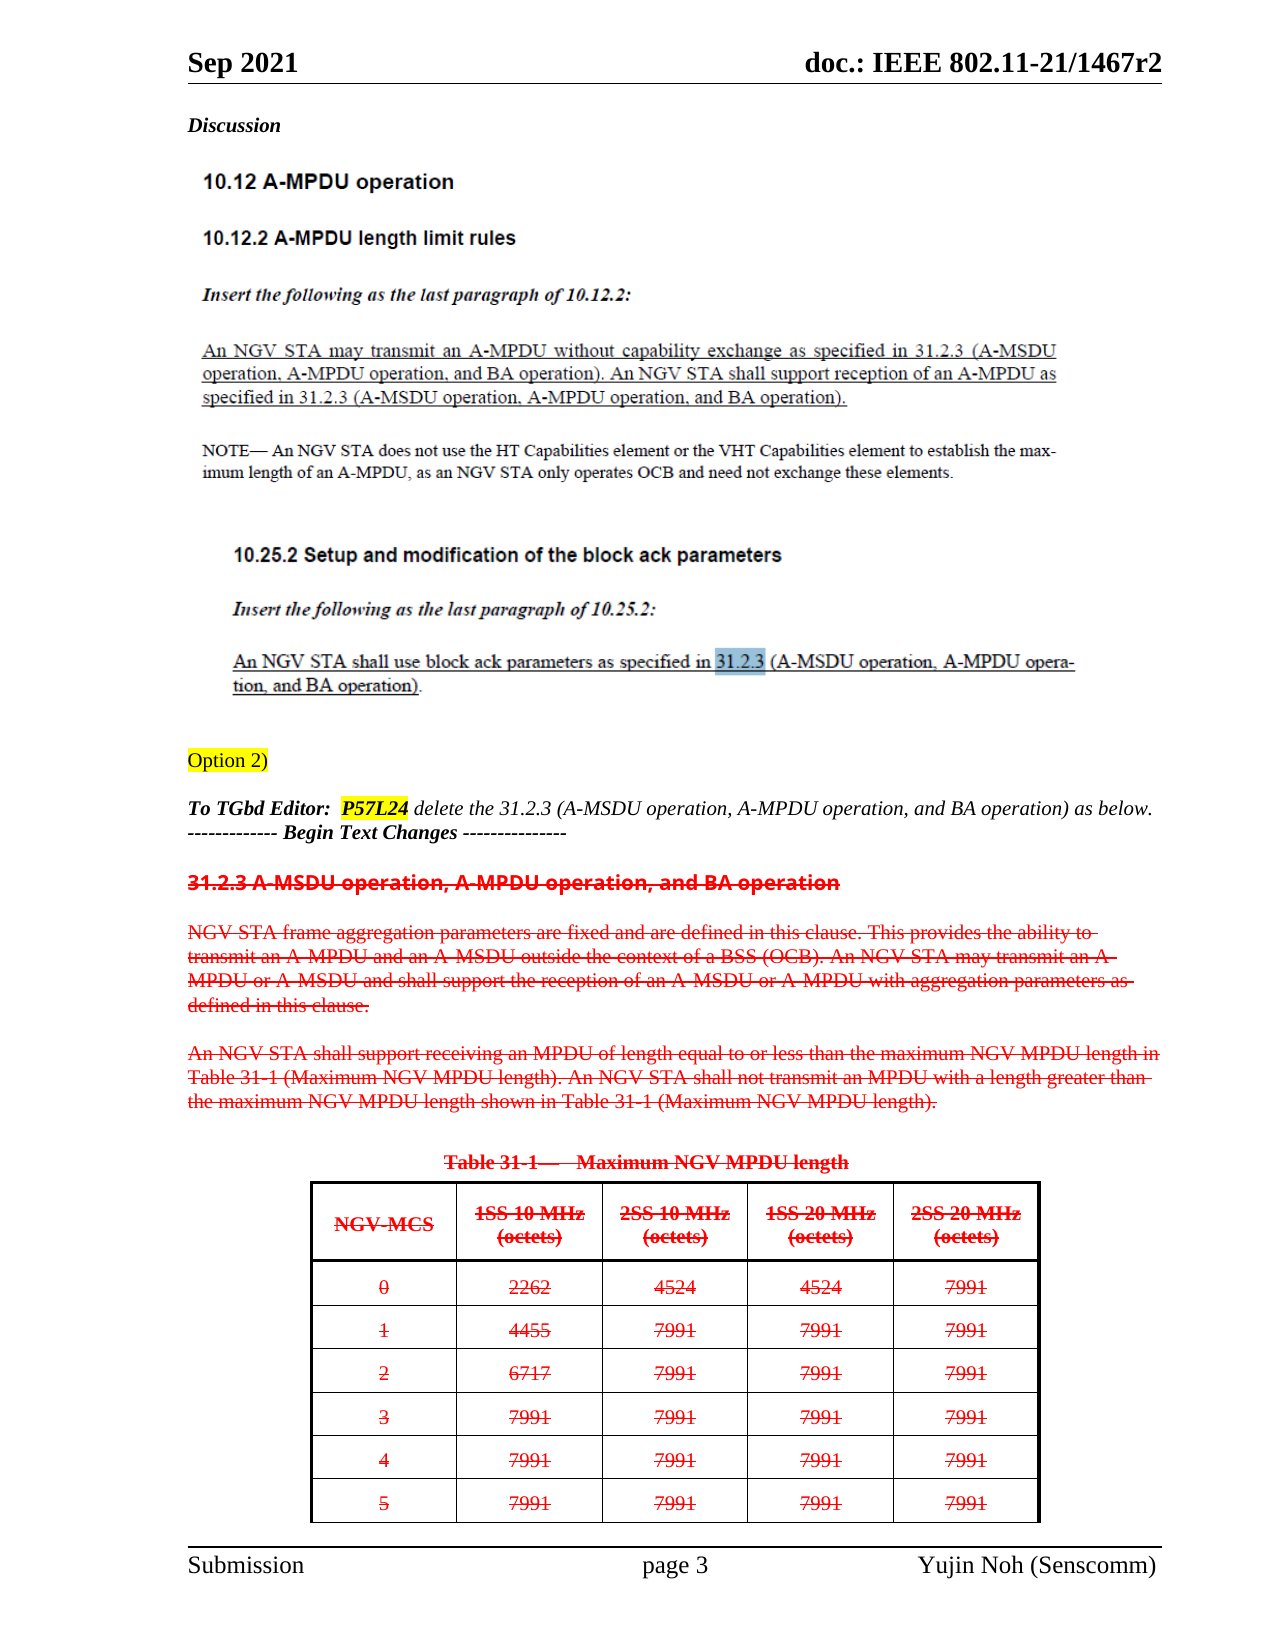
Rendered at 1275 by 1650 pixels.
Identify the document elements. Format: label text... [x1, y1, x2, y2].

table_cell 1SS 10 MHz (octets) [457, 1184, 602, 1259]
table_cell 2SS (#1230)10 MHz (octets) [603, 1184, 747, 1259]
table_cell 7991 [748, 1393, 893, 1435]
text An NGV STA shall support receiving an MPDU of length equal to or less than the maximum NGV MPDU length in Table 31-1 (Maximum NGV MPDU length). An NGV STA shall not transmit an MPDU with a length greater than the maximum NGV MPDU length shown in Table 31-1 (Maximum NGV MPDU length). [187, 1041, 1162, 1113]
table_cell 4455 [457, 1306, 602, 1348]
table_cell 6717 [457, 1349, 602, 1392]
table_cell 7991 [748, 1436, 893, 1478]
table_cell 7991 [457, 1479, 602, 1522]
text To TGbd Editor: P57L24 delete the 31.2.3 (A-MSDU operation, A-MPDU operation, and BA operation) as below. [408, 796, 1162, 820]
table_cell 7991 [603, 1393, 747, 1435]
table_cell 7991 [748, 1479, 893, 1522]
text NGV STA frame aggregation parameters are fixed and are defined in this clause. This provides the ability to transmit an A-MPDU and an A-MSDU outside the context of a BSS (OCB). An NGV STA may transmit an A-MPDU or A-MSDU and shall support the reception of an A-MSDU or A-MPDU with aggregation parameters as defined in this clause. [187, 920, 1162, 1017]
table_cell 7991 [894, 1436, 1037, 1478]
table_cell 2262 [457, 1262, 602, 1305]
table_cell 7991 [748, 1349, 893, 1392]
table_cell 7991 [894, 1393, 1037, 1435]
table_cell 4524 [748, 1262, 893, 1305]
table_cell 7991 [894, 1306, 1037, 1348]
picture [176, 159, 1163, 508]
table_cell 7991 [603, 1306, 747, 1348]
table_cell 7991 [603, 1436, 747, 1478]
table_cell 7991 [748, 1306, 893, 1348]
table_cell 7991 [894, 1262, 1037, 1305]
table_cell 7991 [457, 1393, 602, 1435]
table_cell 2 [313, 1349, 456, 1392]
table_cell 7991 [457, 1436, 602, 1478]
table_cell 1 [313, 1306, 456, 1348]
table_cell 7991 [894, 1349, 1037, 1392]
text Option 2) [187, 747, 1162, 772]
picture [213, 532, 1137, 724]
table_cell (#1446)(#1436)NGV-MCS [313, 1184, 456, 1259]
text Discussion [187, 112, 1162, 137]
text ------------- Begin Text Changes --------------- [187, 820, 1162, 844]
text 31.2.3 A-MSDU operation, A-MPDU operation, and BA operation [187, 868, 1162, 896]
table_cell 2SS 20 MHz (octets) [894, 1184, 1037, 1259]
table_header Maximum NGV MPDU length [311, 1137, 1039, 1181]
table_cell 7991 [603, 1349, 747, 1392]
table_cell 0 [313, 1262, 456, 1305]
table_cell 7991 [894, 1479, 1037, 1522]
table_cell 4 [313, 1436, 456, 1478]
table_cell 1SS 20 MHz (octets) [748, 1184, 893, 1259]
table_cell 5 [313, 1479, 456, 1522]
table_cell 4524 [603, 1262, 747, 1305]
table_cell 7991 [603, 1479, 747, 1522]
table_cell 3 [313, 1393, 456, 1435]
